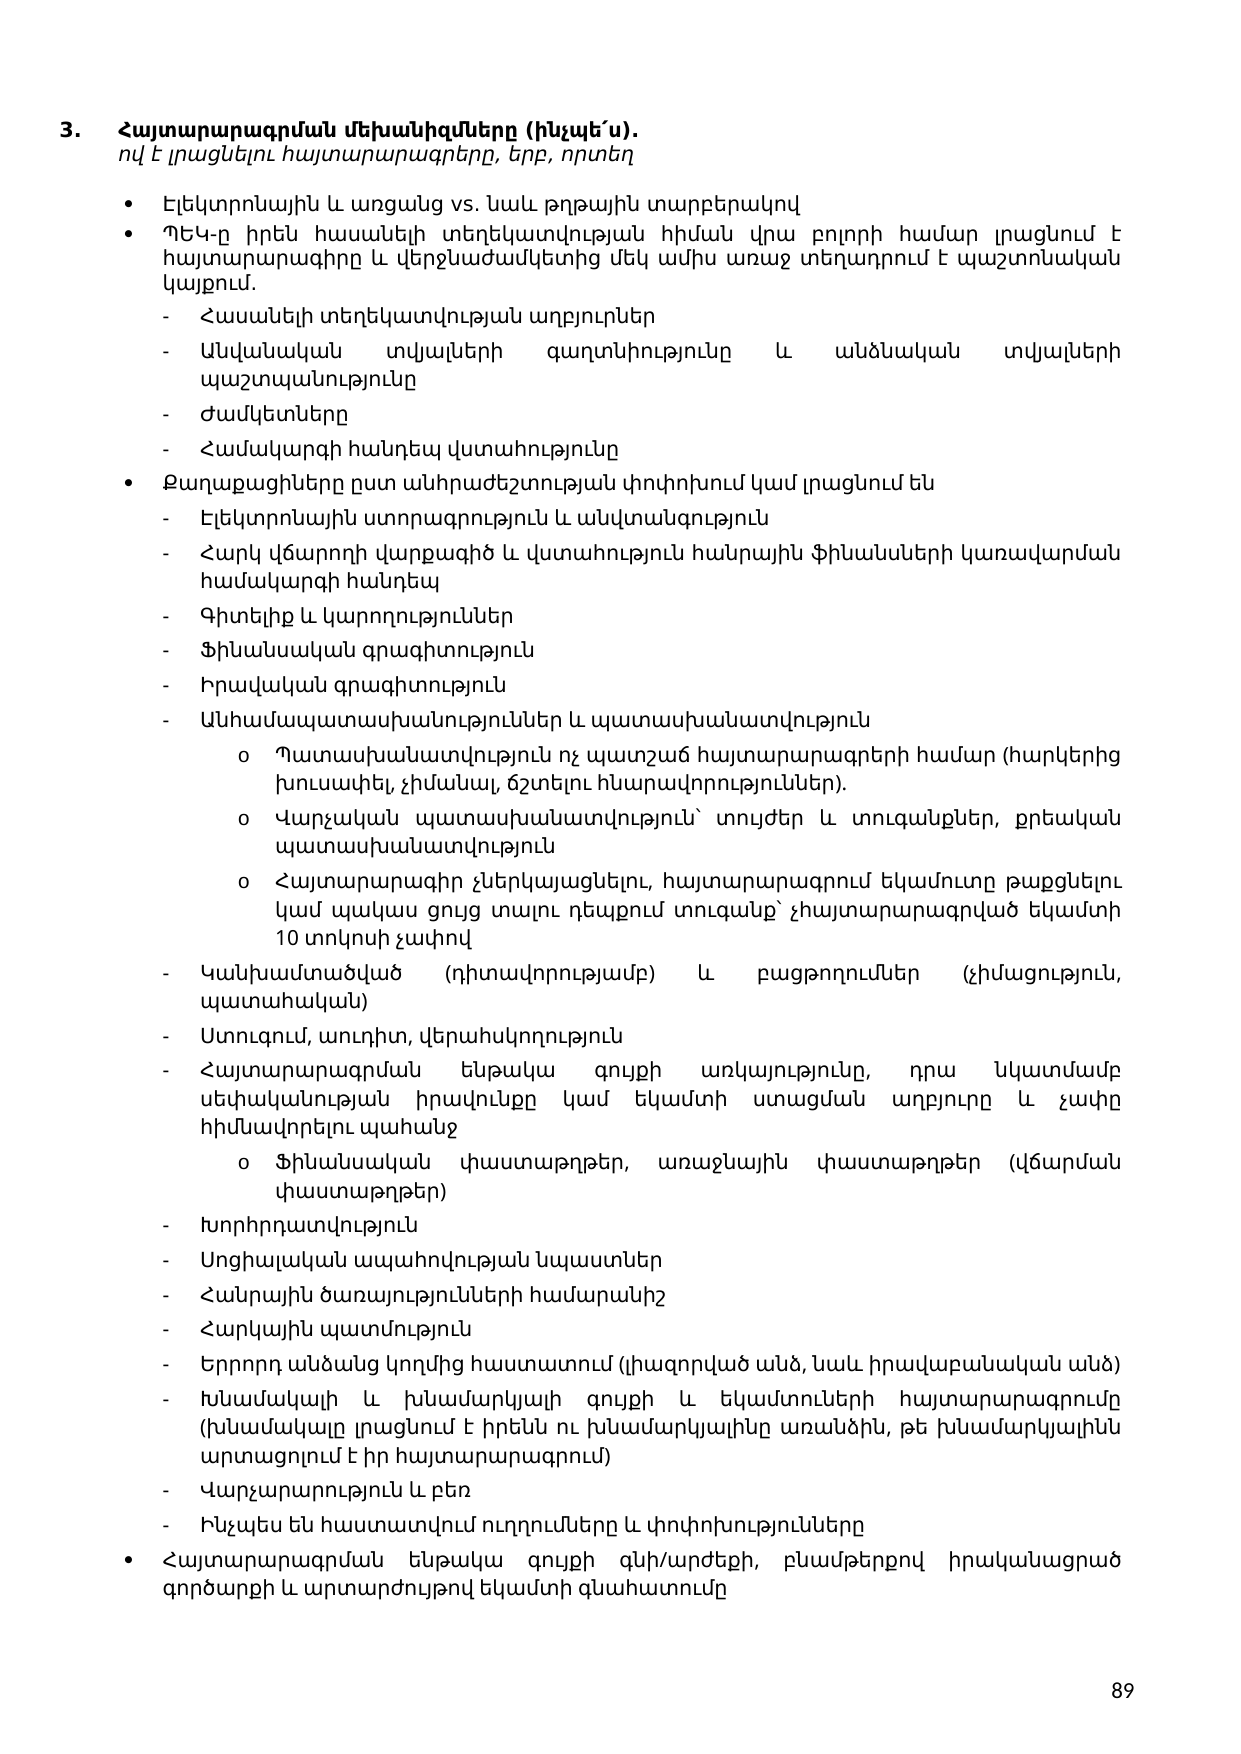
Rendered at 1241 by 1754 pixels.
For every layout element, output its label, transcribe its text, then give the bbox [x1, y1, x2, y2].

text Ֆինանսական փաստաթղթեր, առաջնային փաստաթղթեր (վճարման փաստաթղթեր) [237, 1147, 1122, 1204]
text Հայտարարագրման ենթակա գույքի գնի/արժեքի, բնամթերքով իրականացրած գործարքի և արտարժույթով եկամտի գնահատումը [125, 1545, 1122, 1602]
text Խորհրդատվություն [162, 1210, 1122, 1239]
text Էլեկտրոնային ստորագրություն և անվտանգություն [162, 503, 1122, 532]
text Հասանելի տեղեկատվության աղբյուրներ [162, 301, 1122, 330]
text Հայտարարագրման մեխանիզմները (ինչպե՛ս). ով է լրացնելու հայտարարագրերը, երբ, որտեղ [59, 118, 1122, 167]
text Հարկ վճարողի վարքագիծ և վստահություն հանրային ֆինանսների կառավարման համակարգի հանդեպ [162, 538, 1122, 595]
text Ստուգում, աուդիտ, վերահսկողություն [162, 1021, 1122, 1049]
text Ֆինանսական գրագիտություն [162, 636, 1122, 664]
text Իրավական գրագիտություն [162, 670, 1122, 699]
text Ժամկետները [162, 399, 1122, 427]
text Խնամակալի և խնամարկյալի գույքի և եկամտուների հայտարարագրումը (խնամակալը լրացնում է իրենն ու խնամարկյալինը առանձին, թե խնամարկյալինն արտացոլում է իր հայտարարագրում) [162, 1384, 1122, 1469]
text Վարչական պատասխանատվություն՝ տույժեր և տուգանքներ, քրեական պատասխանատվություն [237, 803, 1122, 860]
text Վարչարարություն և բեռ [162, 1475, 1122, 1504]
text Սոցիալական ապահովության նպաստներ [162, 1245, 1122, 1273]
text Քաղաքացիները ըստ անհրաժեշտության փոփոխում կամ լրացնում են [125, 468, 1122, 497]
text Ինչպես են հաստատվում ուղղումները և փոփոխությունները [162, 1510, 1122, 1538]
text Համակարգի հանդեպ վստահությունը [162, 434, 1122, 462]
text Հայտարարագրման ենթակա գույքի առկայությունը, դրա նկատմամբ սեփականության իրավունքը կամ եկամտի ստացման աղբյուրը և չափը հիմնավորելու պահանջ [162, 1056, 1122, 1141]
text Հանրային ծառայությունների համարանիշ [162, 1280, 1122, 1308]
text Պատասխանատվություն ոչ պատշաճ հայտարարագրերի համար (հարկերից խուսափել, չիմանալ, ճշտելու հնարավորություններ). [237, 740, 1122, 797]
text Հարկային պատմություն [162, 1314, 1122, 1343]
text Երրորդ անձանց կողմից հաստատում (լիազորված անձ, նաև իրավաբանական անձ) [162, 1349, 1122, 1378]
text Գիտելիք և կարողություններ [162, 601, 1122, 629]
text Անվանական տվյալների գաղտնիությունը և անձնական տվյալների պաշտպանությունը [162, 336, 1122, 393]
text Հայտարարագիր չներկայացնելու, հայտարարագրում եկամուտը թաքցնելու կամ պակաս ցույց տալու դեպքում տուգանք՝ չհայտարարագրված եկամտի 10 տոկոսի չափով [237, 866, 1122, 952]
text Կանխամտածված (դիտավորությամբ) և բացթողումներ (չիմացություն, պատահական) [162, 958, 1122, 1015]
text ՊԵԿ-ը իրեն հասանելի տեղեկատվության հիման վրա բոլորի համար լրացնում է հայտարարագիրը և վերջնաժամկետից մեկ ամիս առաջ տեղադրում է պաշտոնական կայքում. [125, 222, 1122, 295]
text Անհամապատասխանություններ և պատասխանատվություն [162, 705, 1122, 733]
text Էլեկտրոնային և առցանց vs. նաև թղթային տարբերակով [125, 192, 1122, 216]
